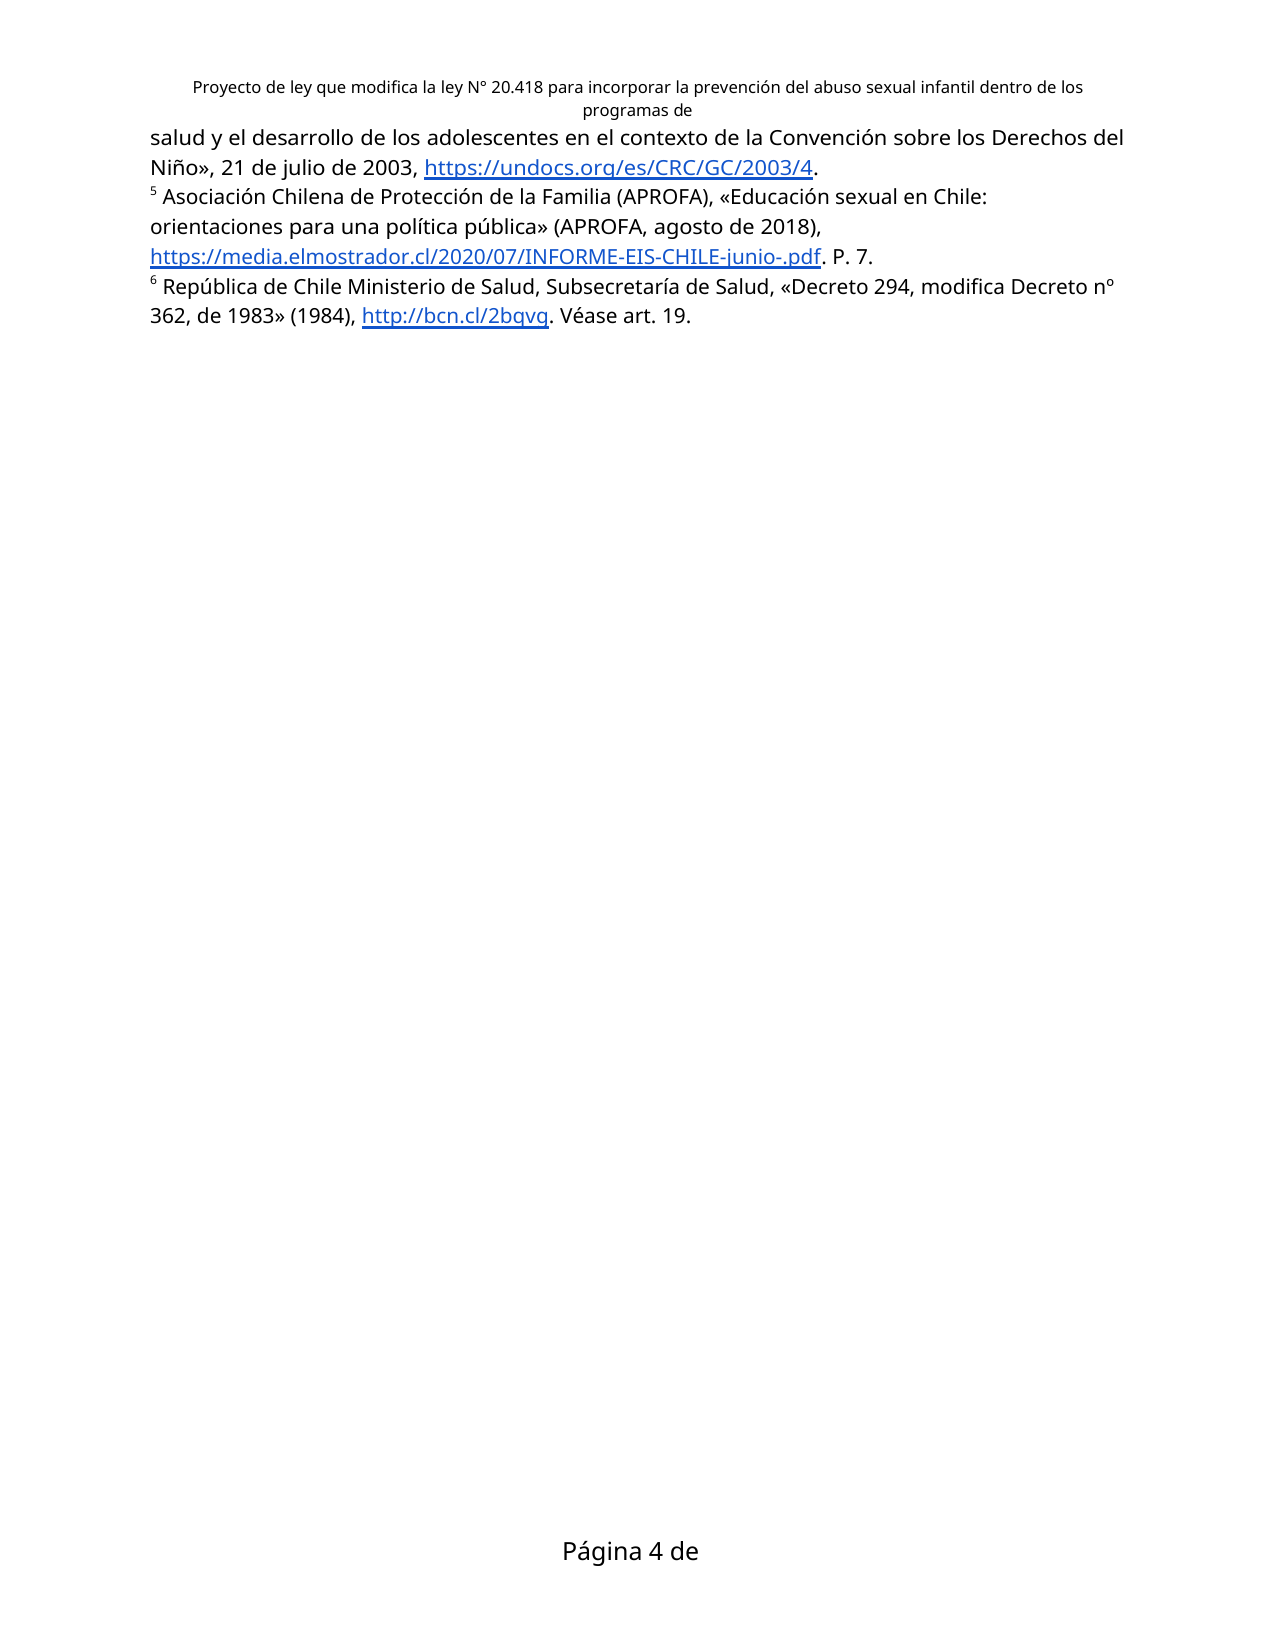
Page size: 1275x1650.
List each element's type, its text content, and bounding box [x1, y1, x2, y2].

text 5 Asociación Chilena de Protección de la Familia (APROFA), «Educación sexual en Chile: orientaciones para una política pública» (APROFA, agosto de 2018), https://media.elmostrador.cl/2020/07/INFORME-EIS-CHILE-junio-.pdf. P. 7. [150, 182, 1089, 271]
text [150, 123, 1124, 181]
text 6 República de Chile Ministerio de Salud, Subsecretaría de Salud, «Decreto 294, modiﬁca Decreto nº 362, de 1983» (1984), http://bcn.cl/2bqvg. Véase art. 19. [150, 272, 1136, 330]
